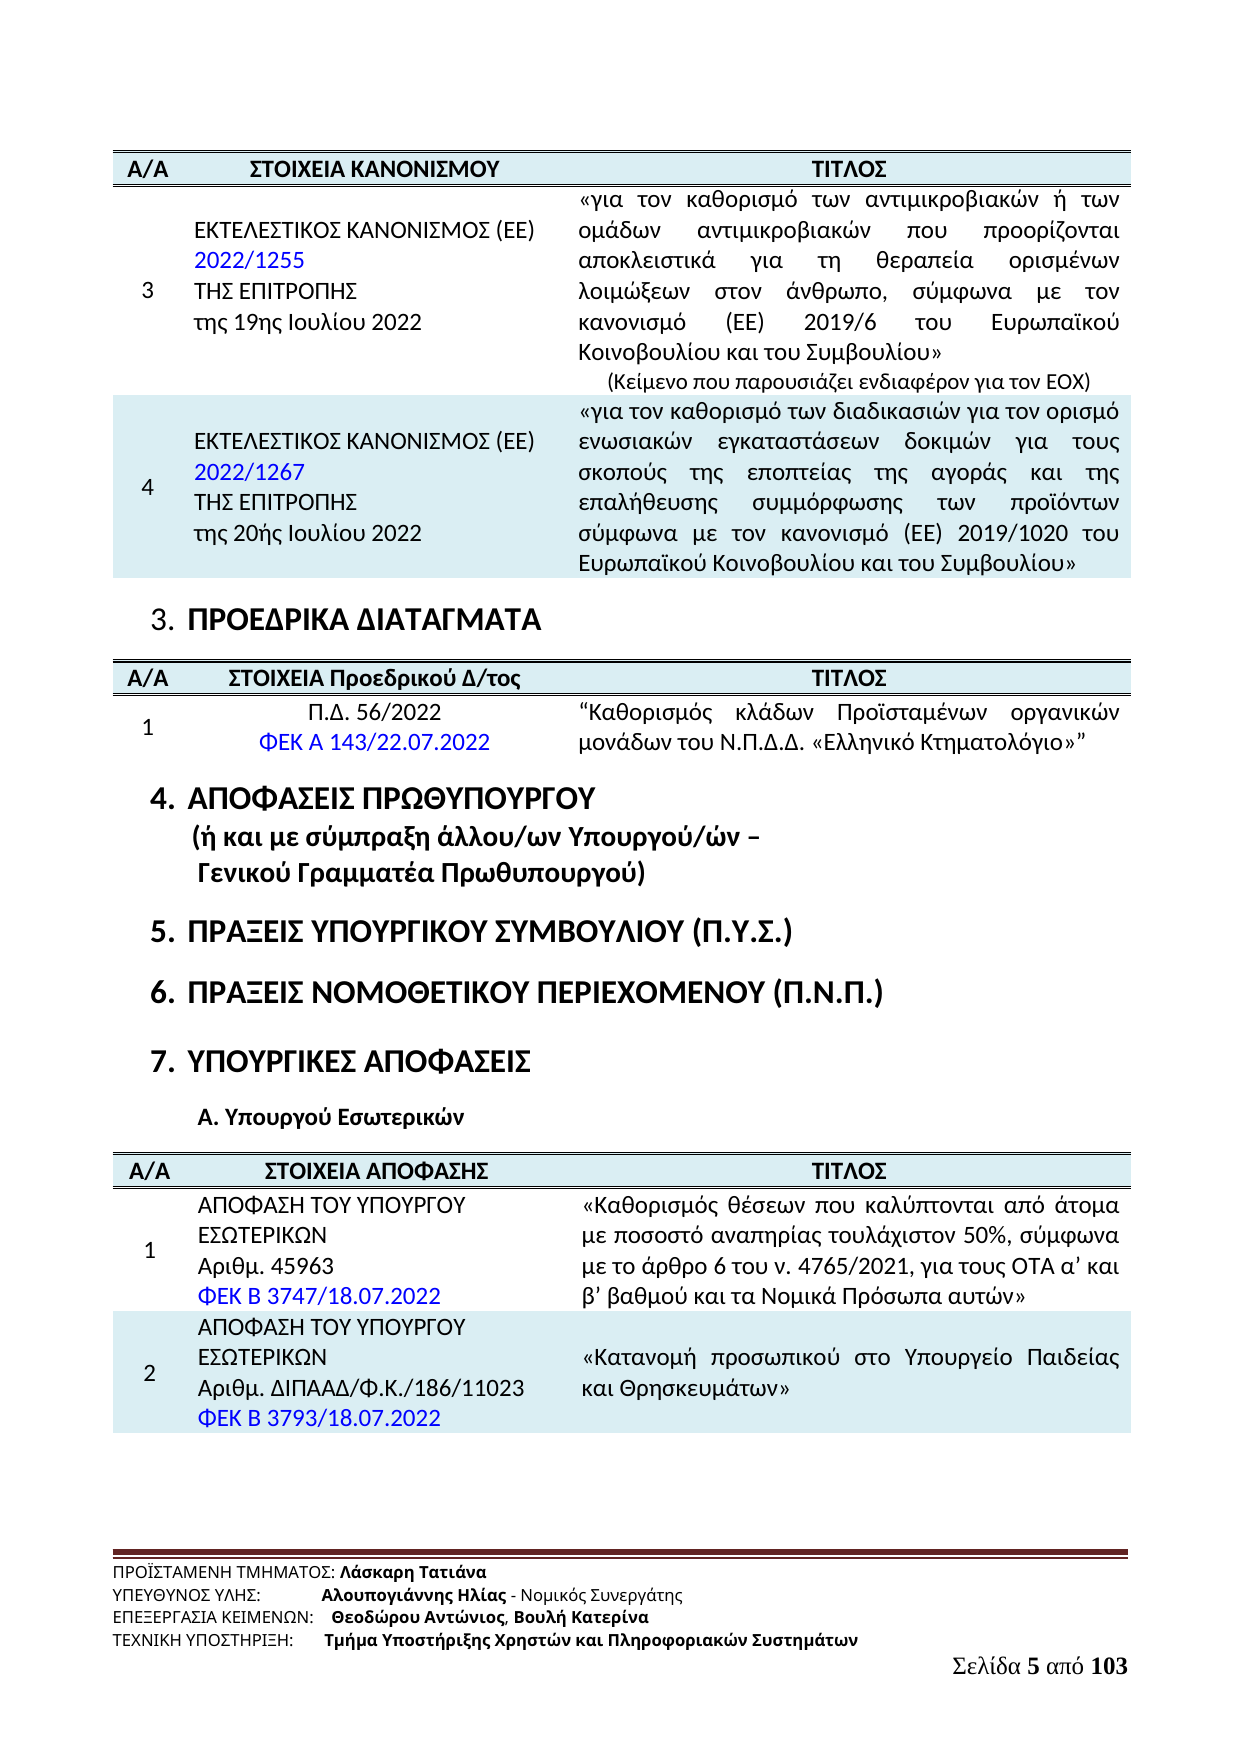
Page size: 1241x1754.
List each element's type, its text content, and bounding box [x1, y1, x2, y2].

subtitle Γενικού Γραμματέα Πρωθυπουργού) [112, 854, 1090, 889]
subtitle ΑΠΟΦΑΣΕΙΣ ΠΡΩΘΥΠΟΥΡΓΟΥ [150, 777, 1090, 818]
table_header A/A [113, 1155, 186, 1186]
subtitle (ή και με σύμπραξη άλλου/ων Υπουργού/ών – [112, 818, 1090, 854]
table_cell “Καθορισμός κλάδων Προϊσταμένων οργανικών μονάδων του Ν.Π.Δ.Δ. «Ελληνικό Κτηματολόγιο»” [567, 696, 1131, 757]
table_header ΤΙΤΛΟΣ [567, 663, 1131, 693]
table_cell 4 [113, 395, 183, 578]
table_header ΤΙΤΛΟΣ [567, 1155, 1131, 1186]
table_header A/A [113, 663, 183, 693]
subtitle ΠΡΑΞΕΙΣ ΥΠΟΥΡΓΙΚΟΥ ΣΥΜΒΟΥΛΙΟΥ (Π.Υ.Σ.) [150, 910, 1090, 950]
table_cell 1 [113, 696, 183, 757]
table_cell ΕΚΤΕΛΕΣΤΙΚΟΣ ΚΑΝΟΝΙΣΜΟΣ (ΕΕ) 2022/1255 ΤΗΣ ΕΠΙΤΡΟΠΗΣ της 19ης Ιουλίου 2022 [183, 187, 567, 395]
table_cell «για τον καθορισμό των αντιμικροβιακών ή των ομάδων αντιμικροβιακών που προορίζονται αποκλειστικά για τη θεραπεία ορισμένων λοιμώξεων στον άνθρωπο, σύμφωνα με τον κανονισμό (ΕΕ) 2019/6 του Ευρωπαϊκού Κοινοβουλίου και του Συμβουλίου» (Κείμενο που παρουσιάζει ενδιαφέρον για τον ΕΟΧ) [567, 187, 1131, 395]
table_cell 1 [113, 1189, 186, 1311]
table_cell Π.Δ. 56/2022 ΦΕΚ A 143/22.07.2022 [183, 696, 567, 757]
table_header ΣΤΟΙΧΕΙΑ ΚΑΝΟΝΙΣΜΟΥ [183, 153, 567, 184]
table_header A/A [113, 153, 183, 184]
table_cell ΕΚΤΕΛΕΣΤΙΚΟΣ ΚΑΝΟΝΙΣΜΟΣ (ΕΕ) 2022/1267 ΤΗΣ ΕΠΙΤΡΟΠΗΣ της 20ής Ιουλίου 2022 [183, 395, 567, 578]
table_header ΤΙΤΛΟΣ [567, 153, 1131, 184]
table_cell ΑΠΟΦΑΣΗ ΤΟΥ ΥΠΟΥΡΓΟΥ ΕΣΩΤΕΡΙΚΩΝ Αριθμ. 45963 ΦΕΚ B 3747/18.07.2022 [186, 1189, 570, 1311]
subtitle ΥΠΟΥΡΓΙΚΕΣ ΑΠΟΦΑΣΕΙΣ [150, 1040, 1090, 1081]
table_header ΣΤΟΙΧΕΙΑ Προεδρικού Δ/τος [183, 663, 567, 693]
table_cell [570, 1311, 1131, 1433]
subtitle ΠΡΟΕΔΡΙΚΑ ΔΙΑΤΑΓΜΑΤΑ [150, 598, 1090, 639]
table_cell «Καθορισμός θέσεων που καλύπτονται από άτομα με ποσοστό αναπηρίας τουλάχιστον 50%, σύμφωνα με το άρθρο 6 του ν. 4765/2021, για τους ΟΤΑ α’ και β’ βαθμού και τα Νομικά Πρόσωπα αυτών» [570, 1189, 1131, 1311]
table_cell ΑΠΟΦΑΣΗ ΤΟΥ ΥΠΟΥΡΓΟΥ ΕΣΩΤΕΡΙΚΩΝ Αριθμ. ΔΙΠΑΑΔ/Φ.Κ./186/11023 ΦΕΚ B 3793/18.07.2022 [186, 1311, 570, 1433]
subtitle ΠΡΑΞΕΙΣ ΝΟΜΟΘΕΤΙΚΟΥ ΠΕΡΙΕΧΟΜΕΝΟΥ (Π.Ν.Π.) [150, 971, 1090, 1011]
table_cell «για τον καθορισμό των διαδικασιών για τον ορισμό ενωσιακών εγκαταστάσεων δοκιμών για τους σκοπούς της εποπτείας της αγοράς και της επαλήθευσης συμμόρφωσης των προϊόντων σύμφωνα με τον κανονισμό (ΕΕ) 2019/1020 του Ευρωπαϊκού Κοινοβουλίου και του Συμβουλίου» [567, 395, 1131, 578]
table_header ΣΤΟΙΧΕΙΑ ΑΠΟΦΑΣΗΣ [186, 1155, 567, 1186]
table_cell 2 [113, 1311, 186, 1433]
table_cell 3 [113, 187, 183, 395]
subtitle Α. Υπουργού Εσωτερικών [112, 1101, 1184, 1132]
